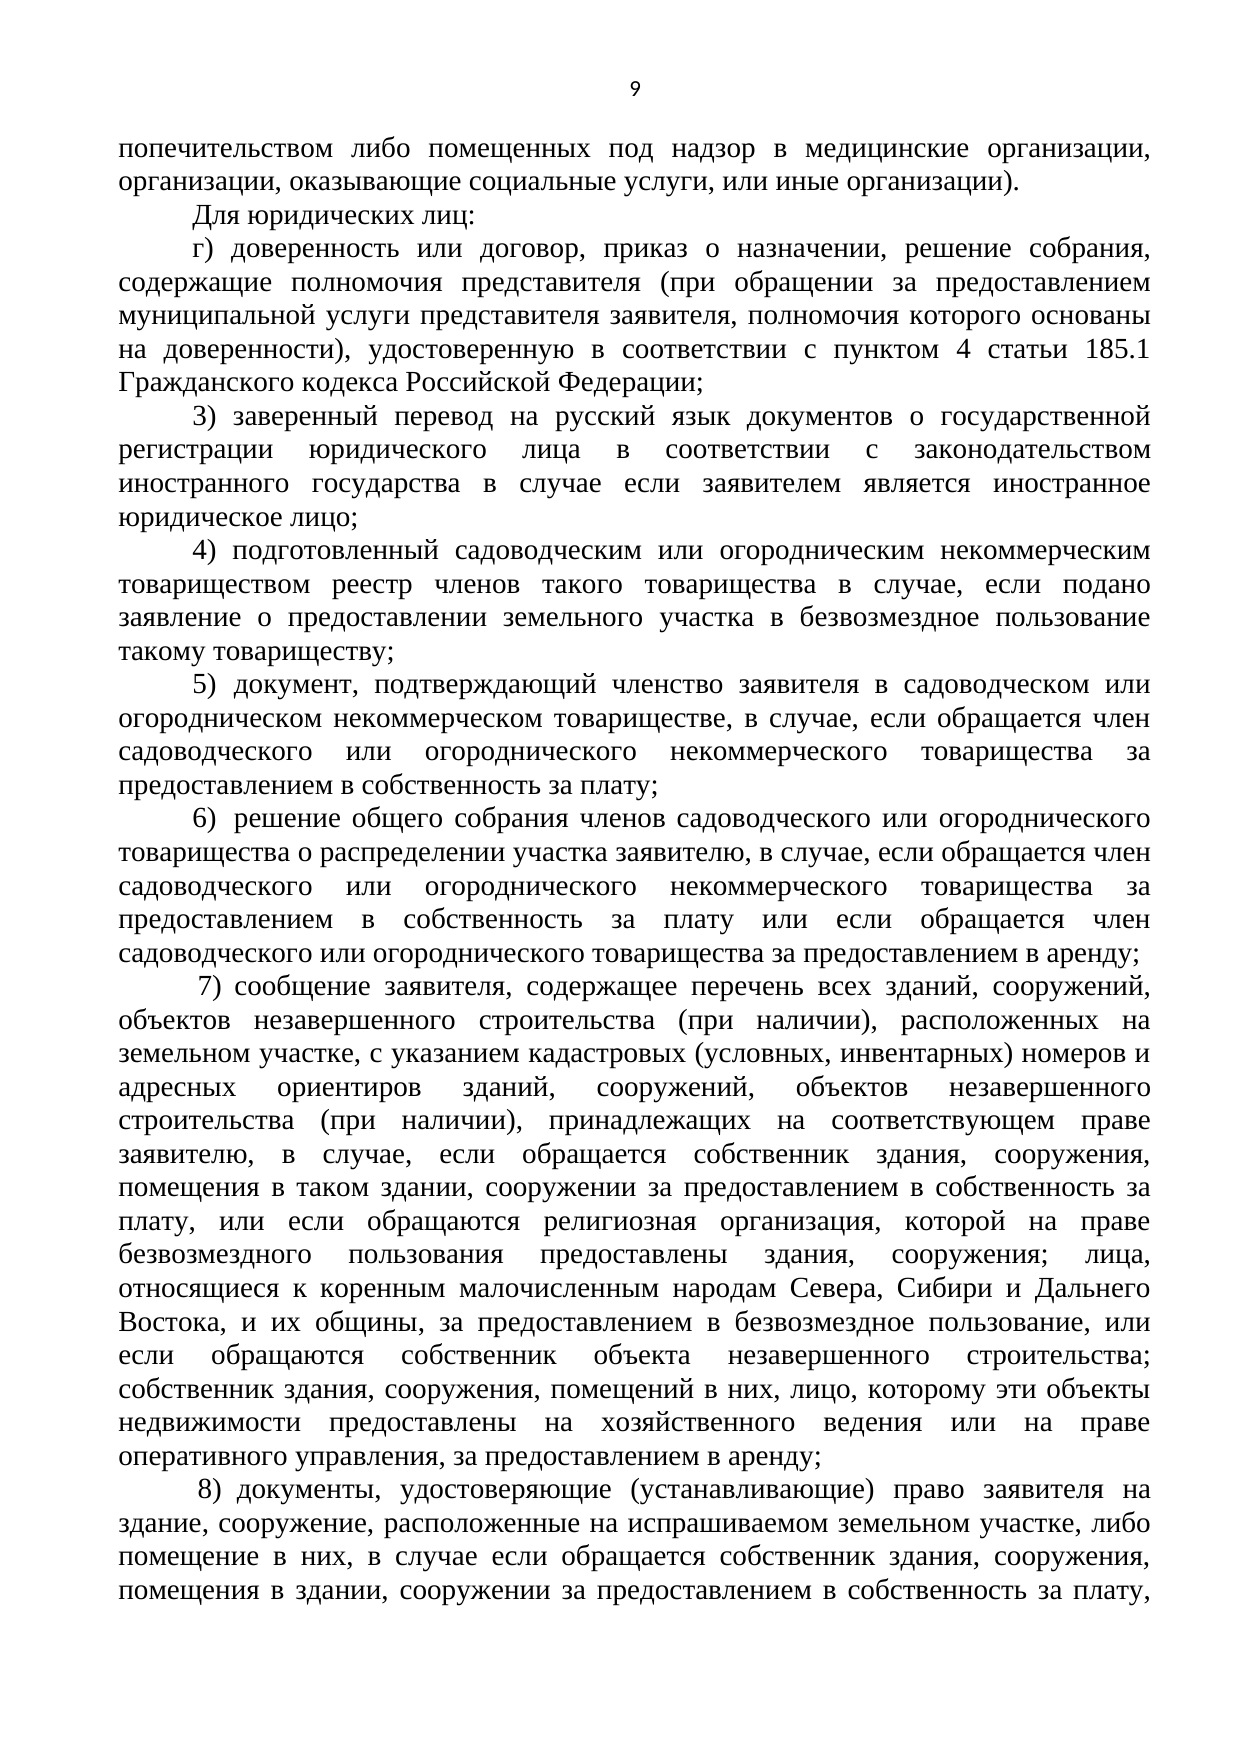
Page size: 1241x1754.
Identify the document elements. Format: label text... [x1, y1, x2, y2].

text 4) подготовленный садоводческим или огородническим некоммерческим товариществом реестр членов такого товарищества в случае, если подано заявление о предоставлении земельного участка в безвозмездное пользование такому товариществу; [118, 532, 1152, 666]
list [118, 1471, 1152, 1606]
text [118, 130, 1152, 197]
text 3) заверенный перевод на русский язык документов о государственной регистрации юридического лица в соответствии с законодательством иностранного государства в случае если заявителем является иностранное юридическое лицо; [118, 398, 1152, 532]
list решение общего собрания членов садоводческого или огороднического товарищества о распределении участка заявителю, в случае, если обращается член садоводческого или огороднического некоммерческого товарищества за предоставлением в собственность за плату или если обращается член садоводческого или огороднического товарищества за предоставлением в аренду; [118, 801, 1152, 968]
text Для юридических лиц: [118, 197, 1152, 230]
text г) доверенность или договор, приказ о назначении, решение собрания, содержащие полномочия представителя (при обращении за предоставлением муниципальной услуги представителя заявителя, полномочия которого основаны на доверенности), удостоверенную в соответствии с пунктом 4 статьи 185.1 Гражданского кодекса Российской Федерации; [118, 230, 1152, 398]
list документ, подтверждающий членство заявителя в садоводческом или огородническом некоммерческом товариществе, в случае, если обращается член садоводческого или огороднического некоммерческого товарищества за предоставлением в собственность за плату; [118, 666, 1152, 801]
list сообщение заявителя, содержащее перечень всех зданий, сооружений, объектов незавершенного строительства (при наличии), расположенных на земельном участке, с указанием кадастровых (условных, инвентарных) номеров и адресных ориентиров зданий, сооружений, объектов незавершенного строительства (при наличии), принадлежащих на соответствующем праве заявителю, в случае, если обращается собственник здания, сооружения, помещения в таком здании, сооружении за предоставлением в собственность за плату, или если обращаются религиозная организация, которой на праве безвозмездного пользования предоставлены здания, сооружения; лица, относящиеся к коренным малочисленным народам Севера, Сибири и Дальнего Востока, и их общины, за предоставлением в безвозмездное пользование, или если обращаются собственник объекта незавершенного строительства; собственник здания, сооружения, помещений в них, лицо, которому эти объекты недвижимости предоставлены на хозяйственного ведения или на праве оперативного управления, за предоставлением в аренду; [118, 968, 1152, 1471]
